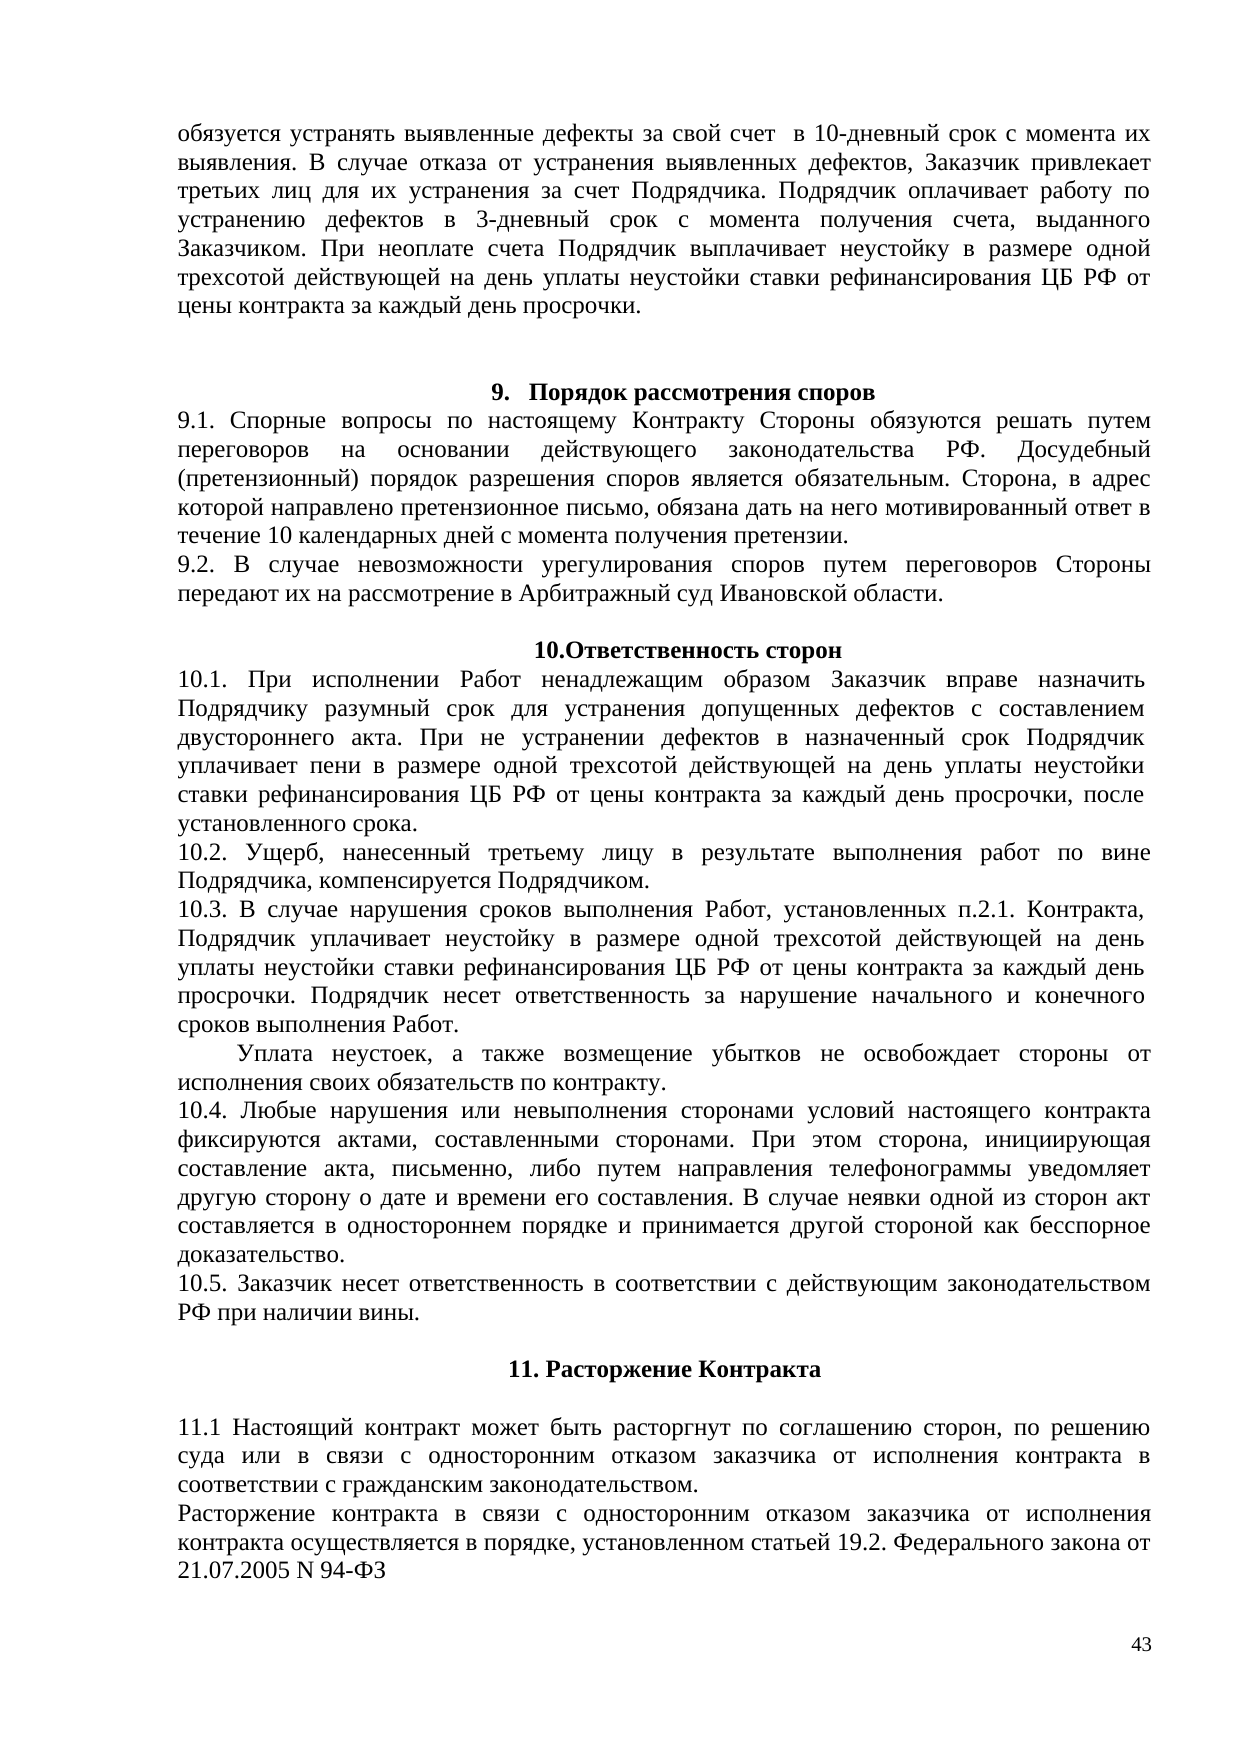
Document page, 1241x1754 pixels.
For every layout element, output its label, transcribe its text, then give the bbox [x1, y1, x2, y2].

text 10.5. Заказчик несет ответственность в соответствии с действующим законодательством РФ при наличии вины. [177, 1268, 1152, 1326]
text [177, 118, 1152, 319]
text 10.1. При исполнении Работ ненадлежащим образом Заказчик вправе назначить Подрядчику разумный срок для устранения допущенных дефектов с составлением двустороннего акта. При не устранении дефектов в назначенный срок Подрядчик уплачивает пени в размере одной трехсотой действующей на день уплаты неустойки ставки рефинансирования ЦБ РФ от цены контракта за каждый день просрочки, после установленного срока. [177, 664, 1146, 837]
text Уплата неустоек, а также возмещение убытков не освобождает стороны от исполнения своих обязательств по контракту. [177, 1038, 1152, 1096]
text 9.2. В случае невозможности урегулирования споров путем переговоров Стороны передают их на рассмотрение в Арбитражный суд Ивановской области. [177, 549, 1152, 607]
text 10.3. В случае нарушения сроков выполнения Работ, установленных п.2.1. Контракта, Подрядчик уплачивает неустойку в размере одной трехсотой действующей на день уплаты неустойки ставки рефинансирования ЦБ РФ от цены контракта за каждый день просрочки. Подрядчик несет ответственность за нарушение начального и конечного сроков выполнения Работ. [177, 894, 1146, 1038]
text Расторжение контракта в связи с односторонним отказом заказчика от исполнения контракта осуществляется в порядке, установленном статьей 19.2. Федерального закона от 21.07.2005 N 94-ФЗ [177, 1498, 1152, 1584]
text 11.1 Настоящий контракт может быть расторгнут по соглашению сторон, по решению суда или в связи с односторонним отказом заказчика от исполнения контракта в соответствии с гражданским законодательством. [177, 1412, 1152, 1498]
text 9.1. Спорные вопросы по настоящему Контракту Стороны обязуются решать путем переговоров на основании действующего законодательства РФ. Досудебный (претензионный) порядок разрешения споров является обязательным. Сторона, в адрес которой направлено претензионное письмо, обязана дать на него мотивированный ответ в течение 10 календарных дней с момента получения претензии. [177, 406, 1152, 549]
text 10.2. Ущерб, нанесенный третьему лицу в результате выполнения работ по вине Подрядчика, компенсируется Подрядчиком. [177, 837, 1152, 894]
text 10.Ответственность сторон [533, 636, 1152, 664]
text 10.4. Любые нарушения или невыполнения сторонами условий настоящего контракта фиксируются актами, составленными сторонами. При этом сторона, инициирующая составление акта, письменно, либо путем направления телефонограммы уведомляет другую сторону о дате и времени его составления. В случае неявки одной из сторон акт составляется в одностороннем порядке и принимается другой стороной как бесспорное доказательство. [177, 1096, 1152, 1268]
text 11. Расторжение Контракта [177, 1354, 1152, 1383]
list Порядок рассмотрения споров [215, 377, 1152, 406]
